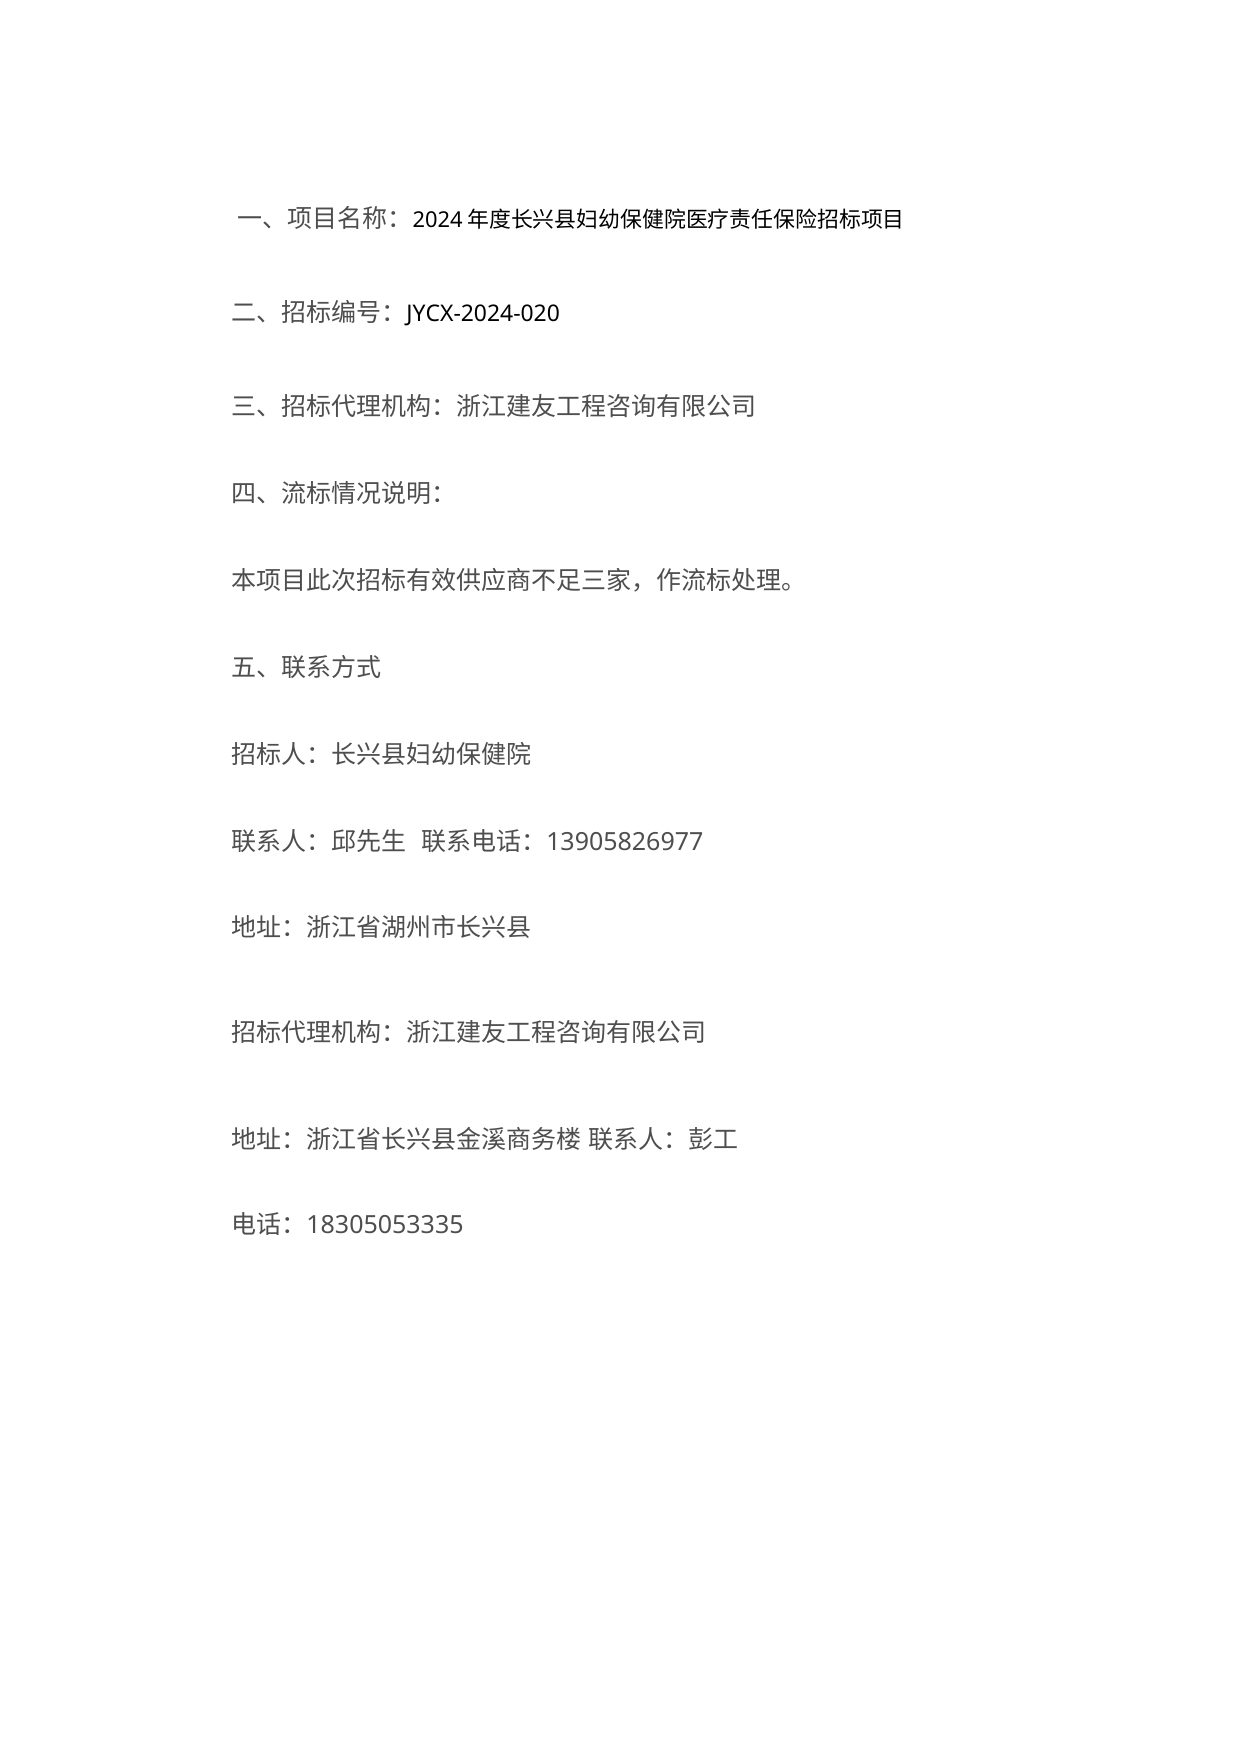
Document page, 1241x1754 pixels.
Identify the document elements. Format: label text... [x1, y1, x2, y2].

text 招标人：长兴县妇幼保健院 [187, 720, 1053, 785]
text 五、联系方式 [187, 633, 1053, 698]
text 地址：浙江省长兴县金溪商务楼 联系人：彭工 [187, 1103, 1053, 1168]
text 本项目此次招标有效供应商不足三家，作流标处理。 [187, 546, 1053, 611]
text 三、招标代理机构：浙江建友工程咨询有限公司 [187, 372, 1053, 437]
text 二、招标编号：JYCX-2024-020 [187, 278, 1053, 343]
text 电话：18305053335 [187, 1190, 1053, 1255]
text 招标代理机构：浙江建友工程咨询有限公司 [187, 998, 1053, 1063]
text 四、流标情况说明： [187, 459, 1053, 524]
text 地址：浙江省湖州市长兴县 [187, 893, 1053, 958]
text 联系人：邱先生 联系电话：13905826977 [187, 807, 1053, 872]
text 一、项目名称：2024年度长兴县妇幼保健院医疗责任保险招标项目 [187, 184, 1053, 249]
